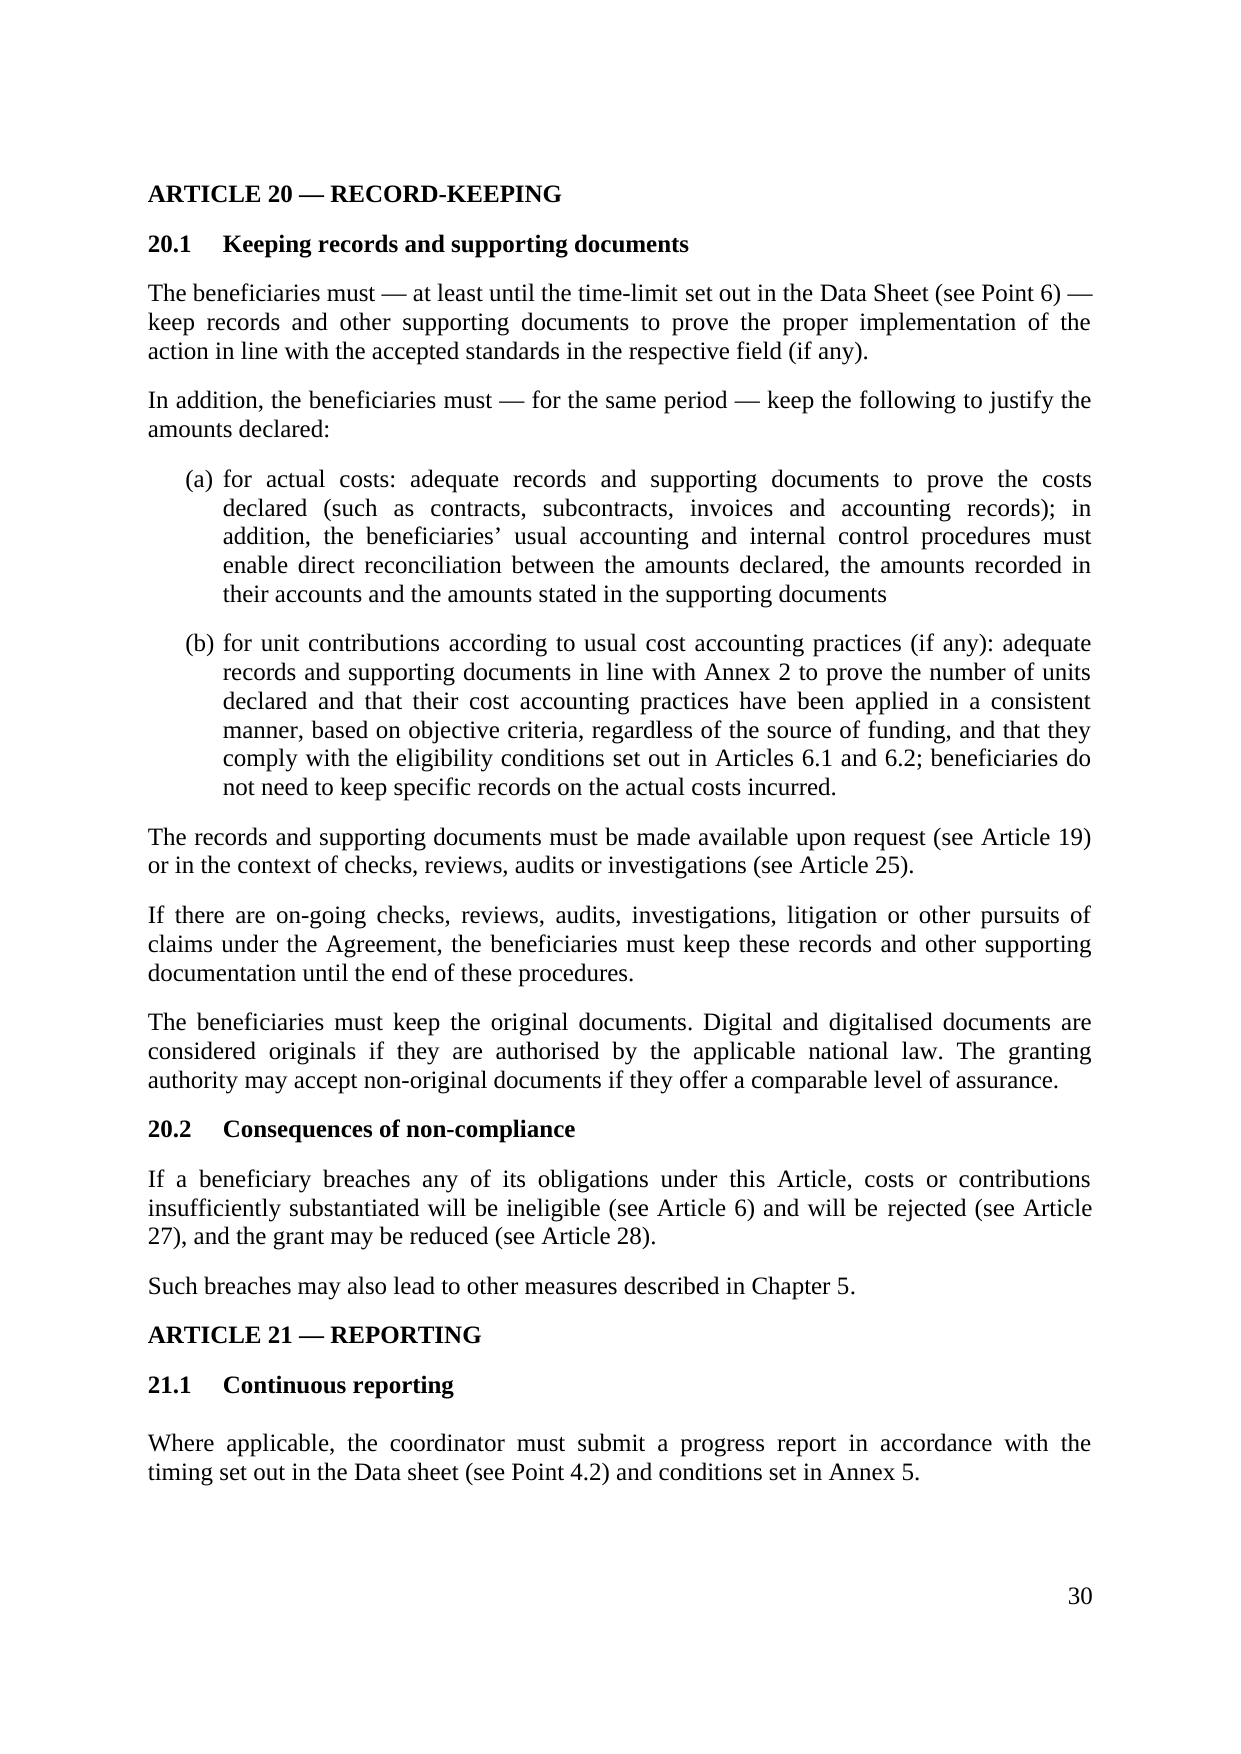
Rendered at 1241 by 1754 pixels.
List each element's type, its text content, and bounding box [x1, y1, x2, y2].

subtitle 20.2 Consequences of non-compliance [148, 1114, 1092, 1143]
list for unit contributions according to usual cost accounting practices (if any): adequate records and supporting documents in line with Annex 2 to prove the number of units declared and that their cost accounting practices have been applied in a consistent manner, based on objective criteria, regardless of the source of funding, and that they comply with the eligibility conditions set out in Articles 6.1 and 6.2; beneficiaries do not need to keep specific records on the actual costs incurred. [185, 628, 1092, 801]
text Where applicable, the coordinator must submit a progress report in accordance with the timing set out in the Data sheet (see Point 4.2) and conditions set in Annex 5. [148, 1428, 1092, 1486]
list for actual costs: adequate records and supporting documents to prove the costs declared (such as contracts, subcontracts, invoices and accounting records); in addition, the beneficiaries’ usual accounting and internal control procedures must enable direct reconciliation between the amounts declared, the amounts recorded in their accounts and the amounts stated in the supporting documents [185, 464, 1092, 608]
text The records and supporting documents must be made available upon request (see Article 19) or in the context of checks, reviews, audits or investigations (see Article 25). [148, 822, 1092, 879]
subtitle ARTICLE 20 — RECORD-KEEPING [148, 179, 1092, 208]
text The beneficiaries must keep the original documents. Digital and digitalised documents are considered originals if they are authorised by the applicable national law. The granting authority may accept non-original documents if they offer a comparable level of assurance. [148, 1007, 1092, 1093]
subtitle 20.1 Keeping records and supporting documents [148, 229, 1092, 258]
text If there are on-going checks, reviews, audits, investigations, litigation or other pursuits of claims under the Agreement, the beneficiaries must keep these records and other supporting documentation until the end of these procedures. [148, 900, 1092, 986]
text The beneficiaries must — at least until the time-limit set out in the Data Sheet (see Point 6) — keep records and other supporting documents to prove the proper implementation of the action in line with the accepted standards in the respective field (if any). [148, 278, 1092, 365]
subtitle ARTICLE 21 — REPORTING [148, 1321, 1092, 1349]
text If a beneficiary breaches any of its obligations under this Article, costs or contributions insufficiently substantiated will be ineligible (see Article 6) and will be rejected (see Article 27), and the grant may be reduced (see Article 28). [148, 1164, 1092, 1250]
text In addition, the beneficiaries must — for the same period — keep the following to justify the amounts declared: [148, 386, 1092, 443]
text Such breaches may also lead to other measures described in Chapter 5. [148, 1271, 1092, 1300]
subtitle 21.1 Continuous reporting [148, 1370, 1092, 1399]
